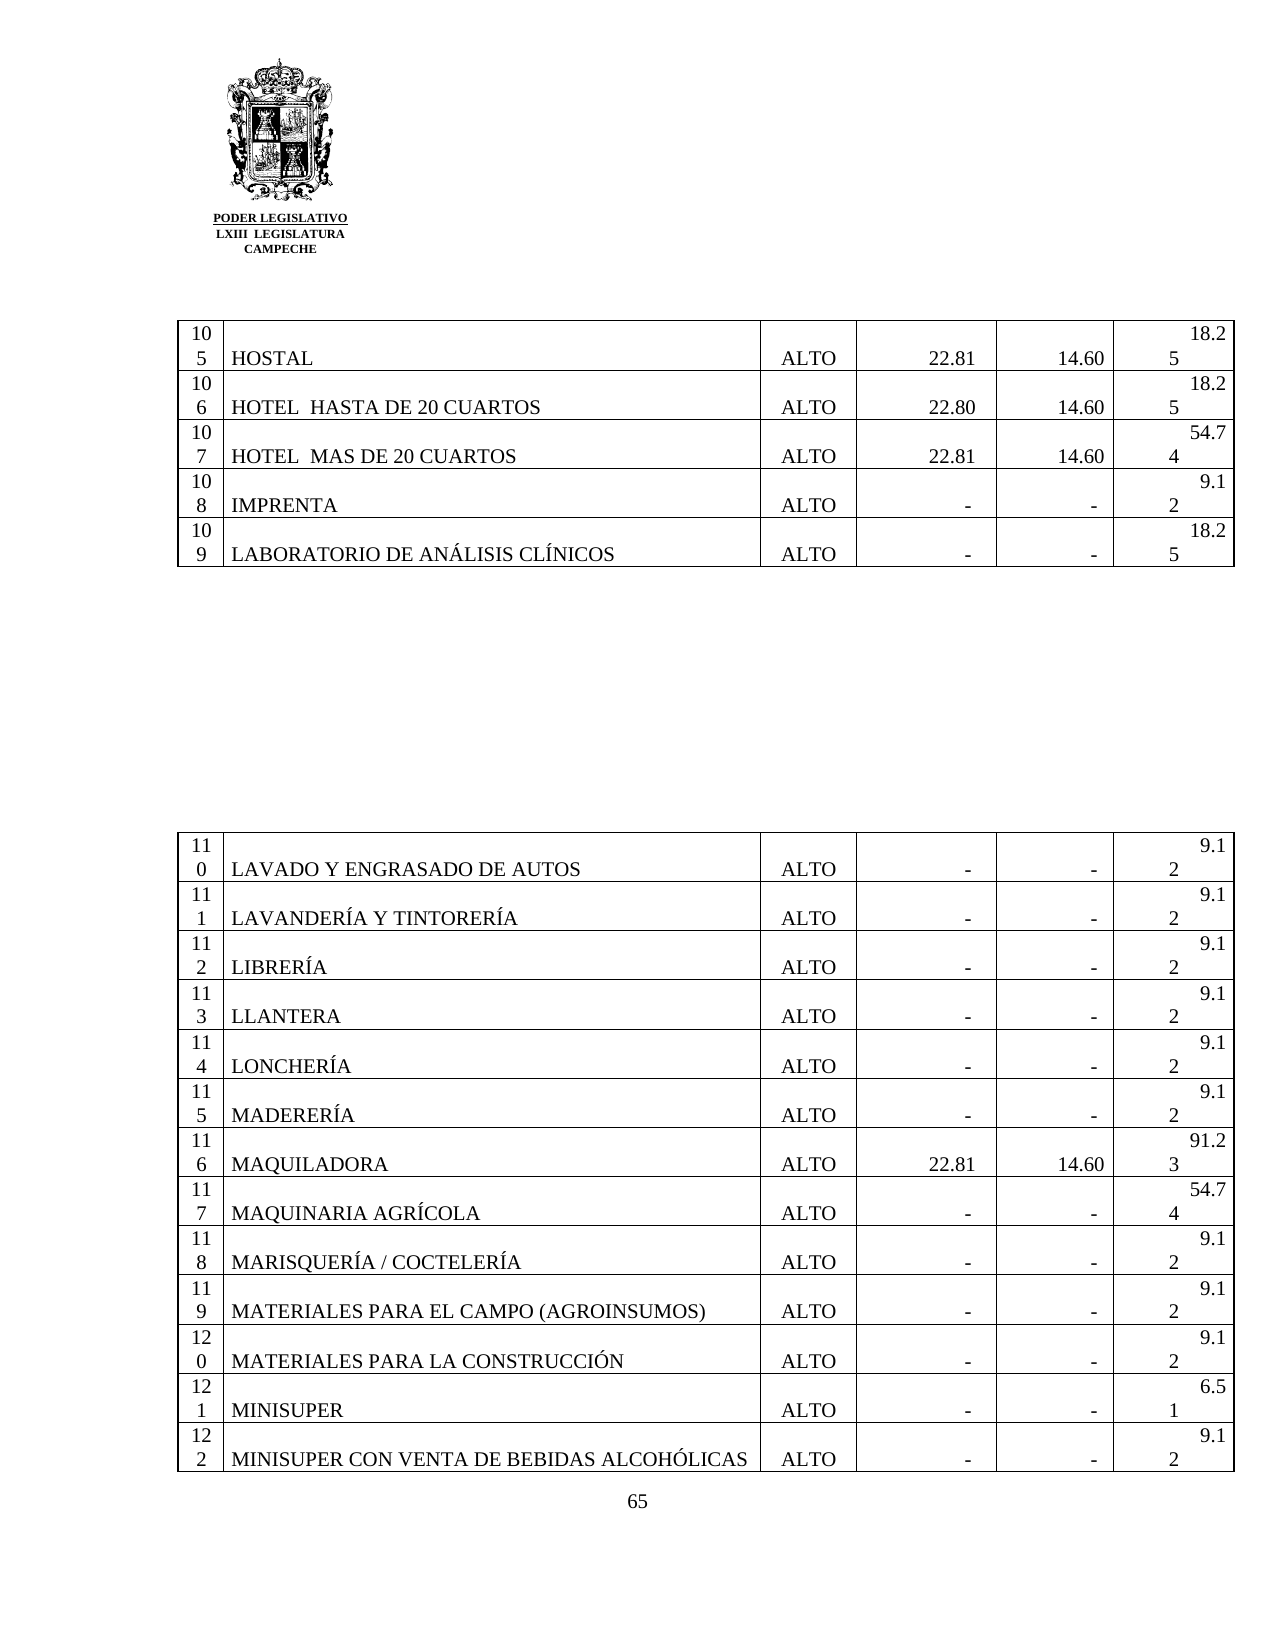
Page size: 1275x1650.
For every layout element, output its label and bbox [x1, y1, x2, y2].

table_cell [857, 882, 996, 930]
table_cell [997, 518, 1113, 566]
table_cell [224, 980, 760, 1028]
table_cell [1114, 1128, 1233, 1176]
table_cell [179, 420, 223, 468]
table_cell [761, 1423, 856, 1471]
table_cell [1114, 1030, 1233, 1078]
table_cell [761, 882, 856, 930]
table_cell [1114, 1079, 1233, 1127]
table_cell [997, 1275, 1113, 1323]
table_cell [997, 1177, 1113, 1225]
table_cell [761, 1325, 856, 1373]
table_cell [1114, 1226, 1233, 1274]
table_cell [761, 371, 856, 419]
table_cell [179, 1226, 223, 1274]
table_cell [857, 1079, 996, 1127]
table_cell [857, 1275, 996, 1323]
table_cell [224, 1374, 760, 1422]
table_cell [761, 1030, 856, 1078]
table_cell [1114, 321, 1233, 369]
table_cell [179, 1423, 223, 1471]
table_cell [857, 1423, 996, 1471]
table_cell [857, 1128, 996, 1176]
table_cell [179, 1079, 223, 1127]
picture [223, 56, 338, 204]
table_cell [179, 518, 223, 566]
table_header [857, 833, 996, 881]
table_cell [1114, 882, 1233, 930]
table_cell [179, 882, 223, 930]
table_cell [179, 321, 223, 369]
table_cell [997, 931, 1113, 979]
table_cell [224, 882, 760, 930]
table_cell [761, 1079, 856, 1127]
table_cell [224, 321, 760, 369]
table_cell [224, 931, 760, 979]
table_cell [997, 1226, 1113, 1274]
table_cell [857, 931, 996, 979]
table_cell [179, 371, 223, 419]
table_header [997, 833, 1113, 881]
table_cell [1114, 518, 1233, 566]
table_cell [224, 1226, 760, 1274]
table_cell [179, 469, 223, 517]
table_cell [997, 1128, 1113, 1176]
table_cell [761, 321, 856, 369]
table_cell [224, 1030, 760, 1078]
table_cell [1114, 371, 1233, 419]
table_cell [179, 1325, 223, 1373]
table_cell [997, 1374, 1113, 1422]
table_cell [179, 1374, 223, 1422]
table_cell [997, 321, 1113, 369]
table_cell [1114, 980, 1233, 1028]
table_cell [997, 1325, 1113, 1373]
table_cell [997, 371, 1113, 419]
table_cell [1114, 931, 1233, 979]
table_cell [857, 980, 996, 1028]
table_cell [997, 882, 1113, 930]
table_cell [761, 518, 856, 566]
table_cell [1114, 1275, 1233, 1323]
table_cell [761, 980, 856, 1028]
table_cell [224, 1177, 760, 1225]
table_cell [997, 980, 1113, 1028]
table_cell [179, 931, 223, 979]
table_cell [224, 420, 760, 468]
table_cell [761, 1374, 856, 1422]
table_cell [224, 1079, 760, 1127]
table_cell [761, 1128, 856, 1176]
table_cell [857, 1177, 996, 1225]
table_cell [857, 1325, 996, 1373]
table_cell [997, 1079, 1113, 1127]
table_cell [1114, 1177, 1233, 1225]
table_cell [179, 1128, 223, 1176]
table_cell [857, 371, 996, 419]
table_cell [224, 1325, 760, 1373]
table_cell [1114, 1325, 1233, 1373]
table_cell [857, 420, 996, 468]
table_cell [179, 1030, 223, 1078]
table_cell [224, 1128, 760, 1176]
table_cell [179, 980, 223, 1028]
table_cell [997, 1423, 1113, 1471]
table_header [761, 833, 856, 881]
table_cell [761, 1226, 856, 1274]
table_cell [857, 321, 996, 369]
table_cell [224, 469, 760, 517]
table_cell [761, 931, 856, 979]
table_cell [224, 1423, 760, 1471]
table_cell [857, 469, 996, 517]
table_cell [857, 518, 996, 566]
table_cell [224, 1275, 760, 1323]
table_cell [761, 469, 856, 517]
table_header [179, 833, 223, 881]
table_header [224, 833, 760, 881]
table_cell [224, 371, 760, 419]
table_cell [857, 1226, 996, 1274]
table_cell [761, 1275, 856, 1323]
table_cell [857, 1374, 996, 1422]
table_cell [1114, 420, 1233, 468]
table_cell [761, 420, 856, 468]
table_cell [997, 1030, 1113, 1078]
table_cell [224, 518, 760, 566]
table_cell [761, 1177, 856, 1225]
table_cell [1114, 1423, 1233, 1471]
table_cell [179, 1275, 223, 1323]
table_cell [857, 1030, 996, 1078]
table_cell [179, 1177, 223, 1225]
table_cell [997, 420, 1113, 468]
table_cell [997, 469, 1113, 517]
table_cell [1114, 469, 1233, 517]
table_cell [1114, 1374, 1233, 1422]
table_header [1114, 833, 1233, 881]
